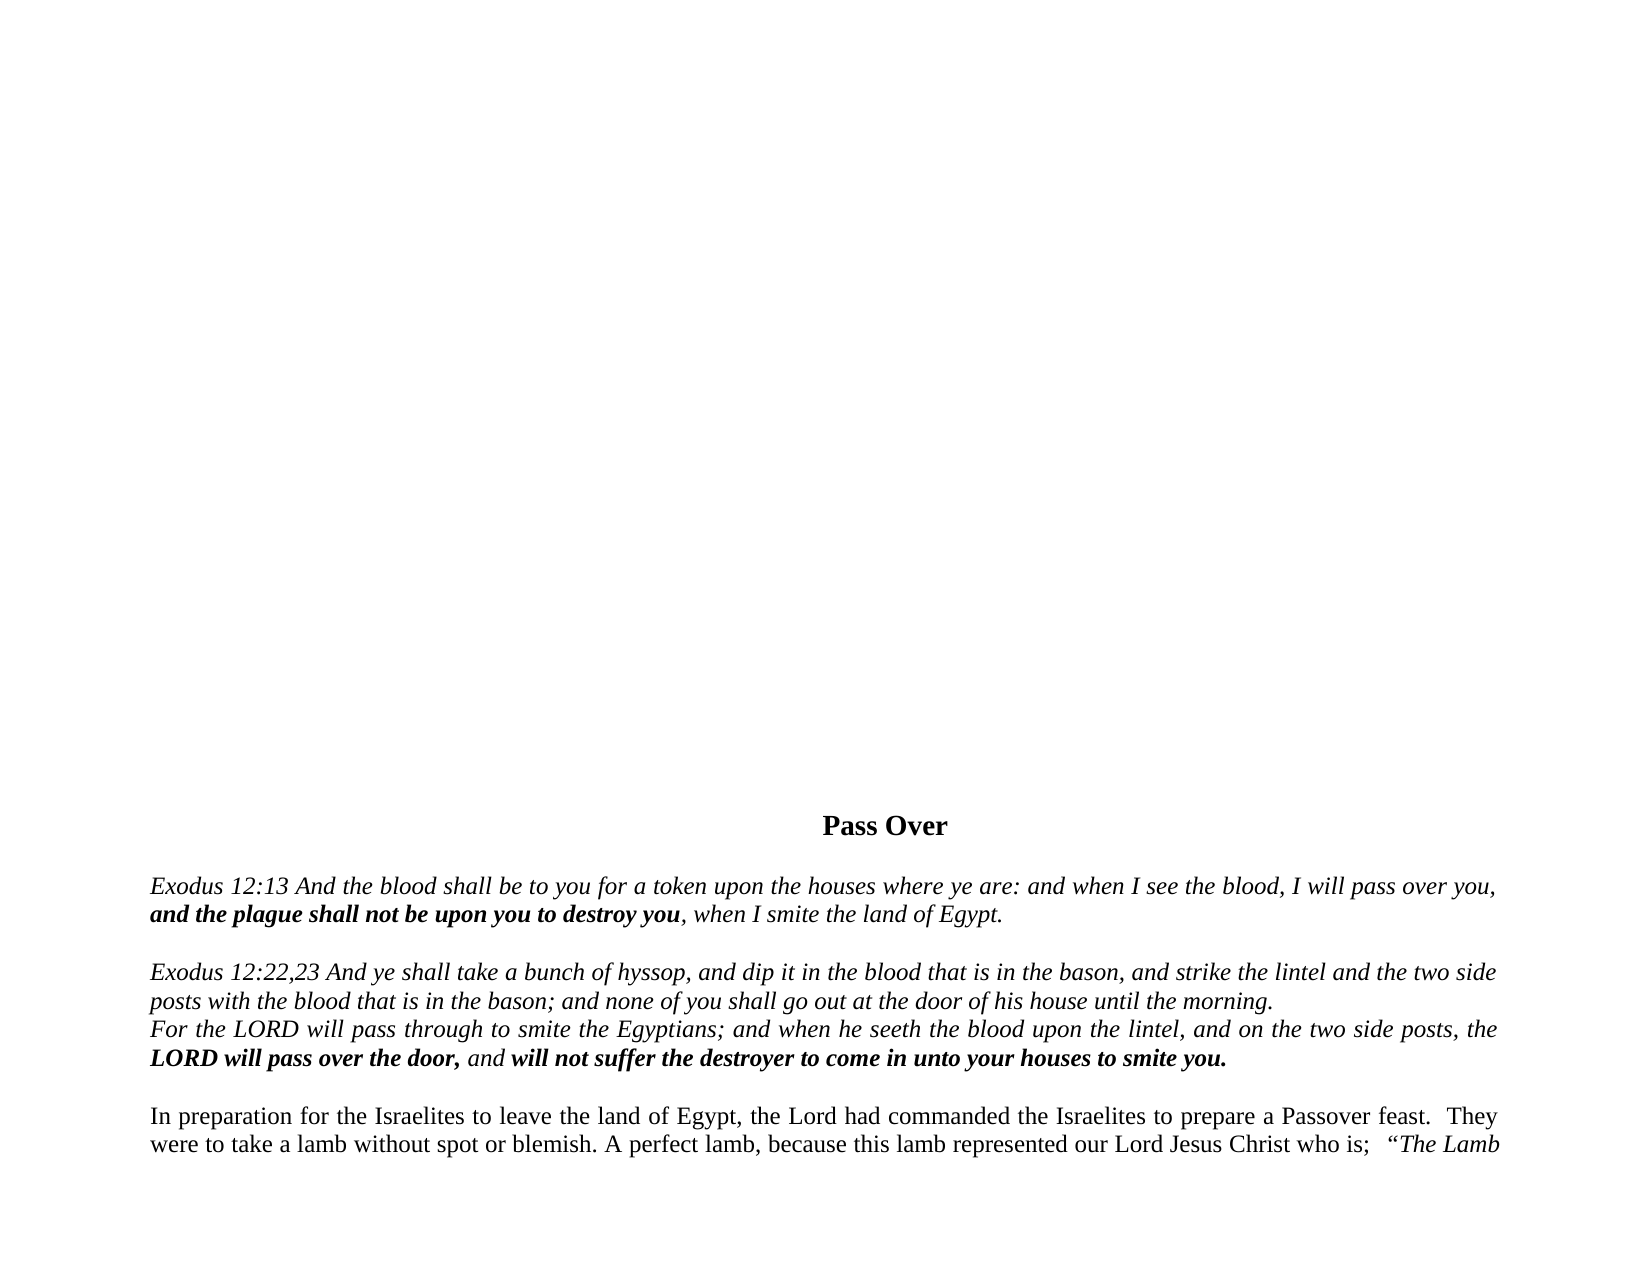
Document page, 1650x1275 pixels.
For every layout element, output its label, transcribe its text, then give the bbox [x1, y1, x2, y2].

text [150, 1101, 1500, 1158]
text Exodus 12:13 And the blood shall be to you for a token upon the houses where ye are: and when I see the blood, I will pass over you, and the plague shall not be upon you to destroy you, when I smite the land of Egypt. [150, 871, 1500, 928]
text Exodus 12:22,23 And ye shall take a bunch of hyssop, and dip it in the blood that is in the bason, and strike the lintel and the two side posts with the blood that is in the bason; and none of you shall go out at the door of his house until the morning. [150, 957, 1500, 1014]
text Pass Over [150, 808, 1500, 842]
text For the LORD will pass through to smite the Egyptians; and when he seeth the blood upon the lintel, and on the two side posts, the LORD will pass over the door, and will not suffer the destroyer to come in unto your houses to smite you. [150, 1014, 1500, 1072]
